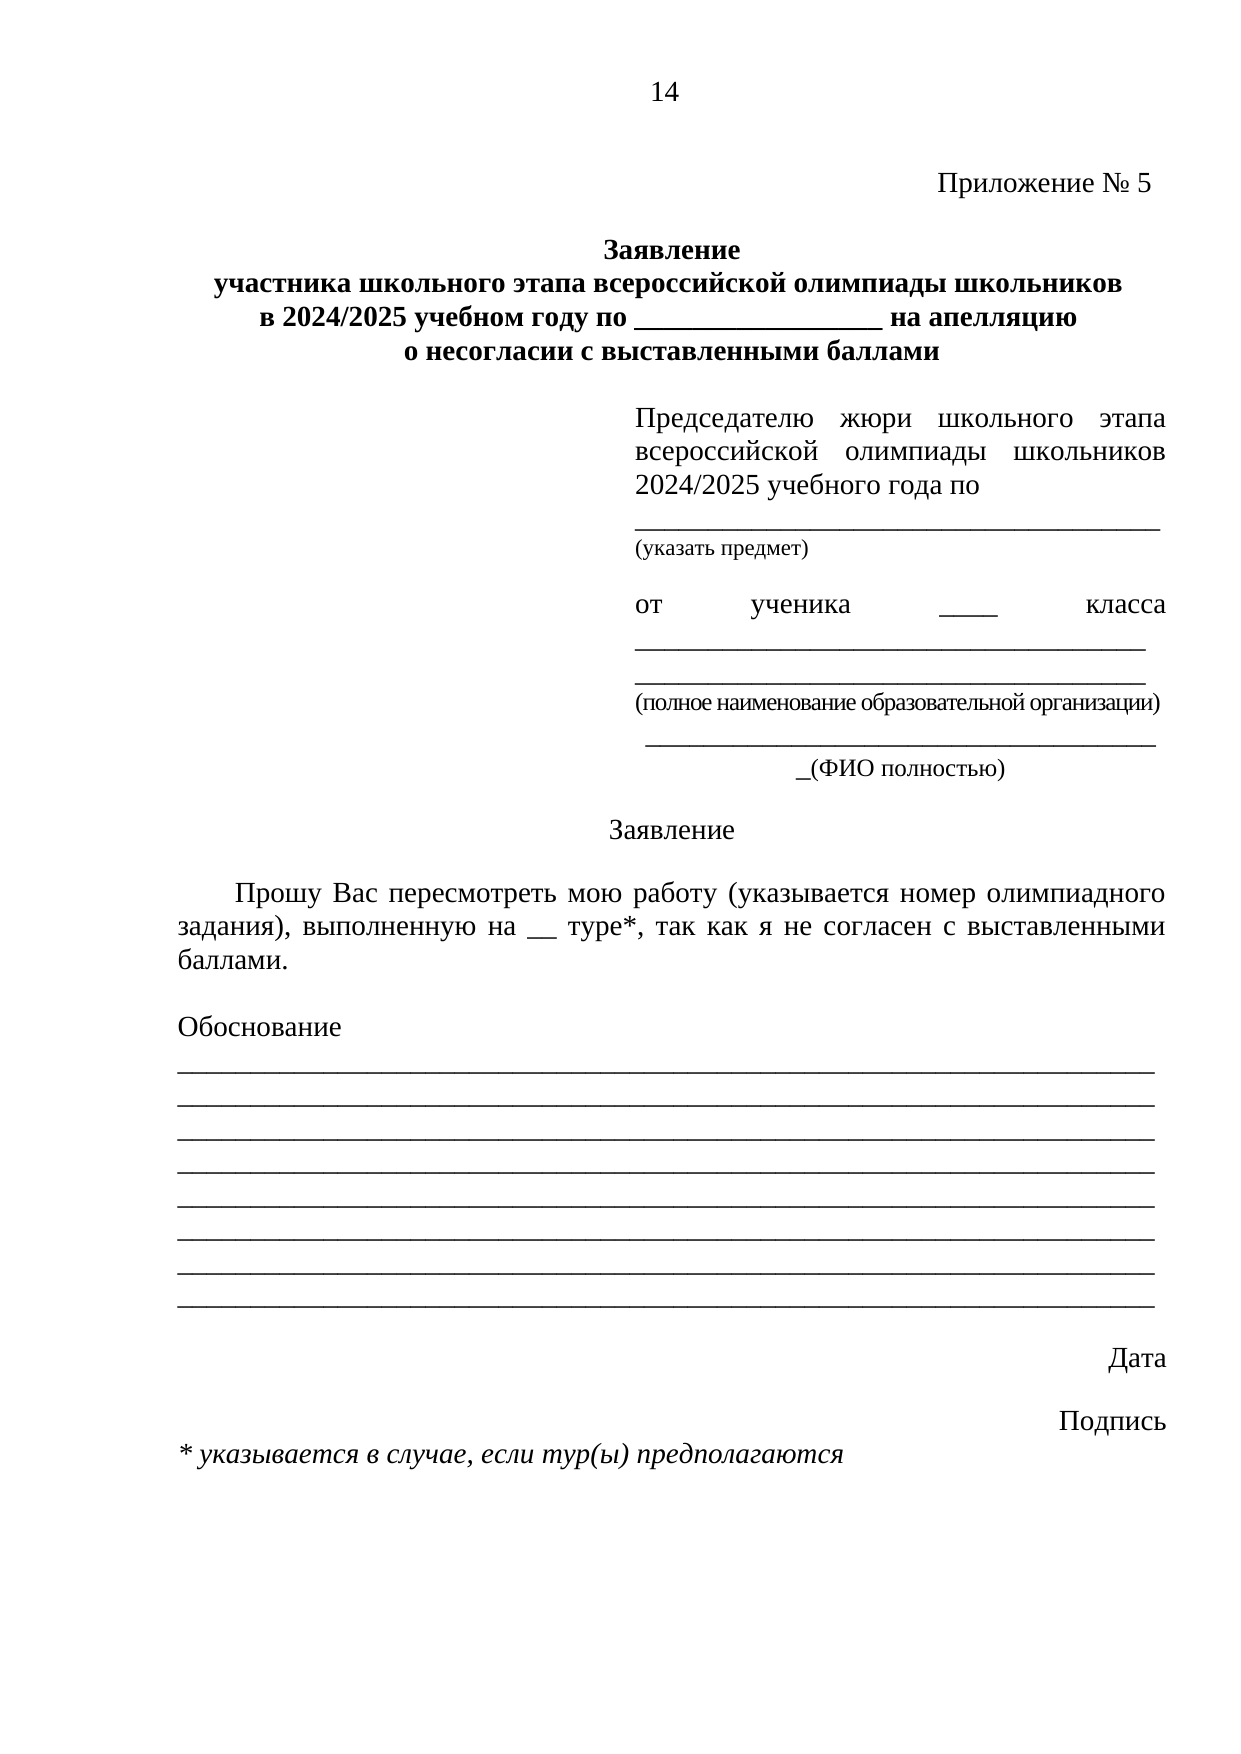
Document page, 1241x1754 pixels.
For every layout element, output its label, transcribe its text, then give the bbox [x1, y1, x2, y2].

text Дата [177, 1340, 1166, 1374]
text Прошу Вас пересмотреть мою работу (указывается номер олимпиадного задания), выполненную на __ туре*, так как я не согласен с выставленными баллами. [177, 875, 1166, 976]
text Председателю жюри школьного этапа всероссийской олимпиады школьников 2024/2025 учебного года по [635, 400, 1166, 500]
text Заявление [177, 232, 1166, 266]
text Обоснование [177, 1009, 1166, 1043]
text * указывается в случае, если тур(ы) предполагаются [177, 1436, 1152, 1470]
text ________________________________________________________________________________________________________________________________________________________________________________________________________________________________________________________________________________________________________________________________________________________________________________________________________________________________________________________________________________________________________________________________________________________ [177, 1043, 1166, 1311]
text участника школьного этапа всероссийской олимпиады школьников в 2024/2025 учебном году по _________________ на апелляцию о несогласии с выставленными баллами [177, 266, 1166, 366]
text ____________________________________(ФИО полностью) [635, 716, 1166, 783]
text от ученика ____ класса ___________________________________ [635, 587, 1166, 654]
text Подпись [177, 1403, 1166, 1436]
text (полное наименование образовательной организации) [635, 687, 1166, 716]
text Приложение № 5 [177, 165, 1152, 198]
text ____________________________________ [635, 500, 1166, 534]
text (указать предмет) [635, 534, 1166, 560]
text Заявление [177, 812, 1166, 846]
text ___________________________________ [635, 654, 1166, 687]
